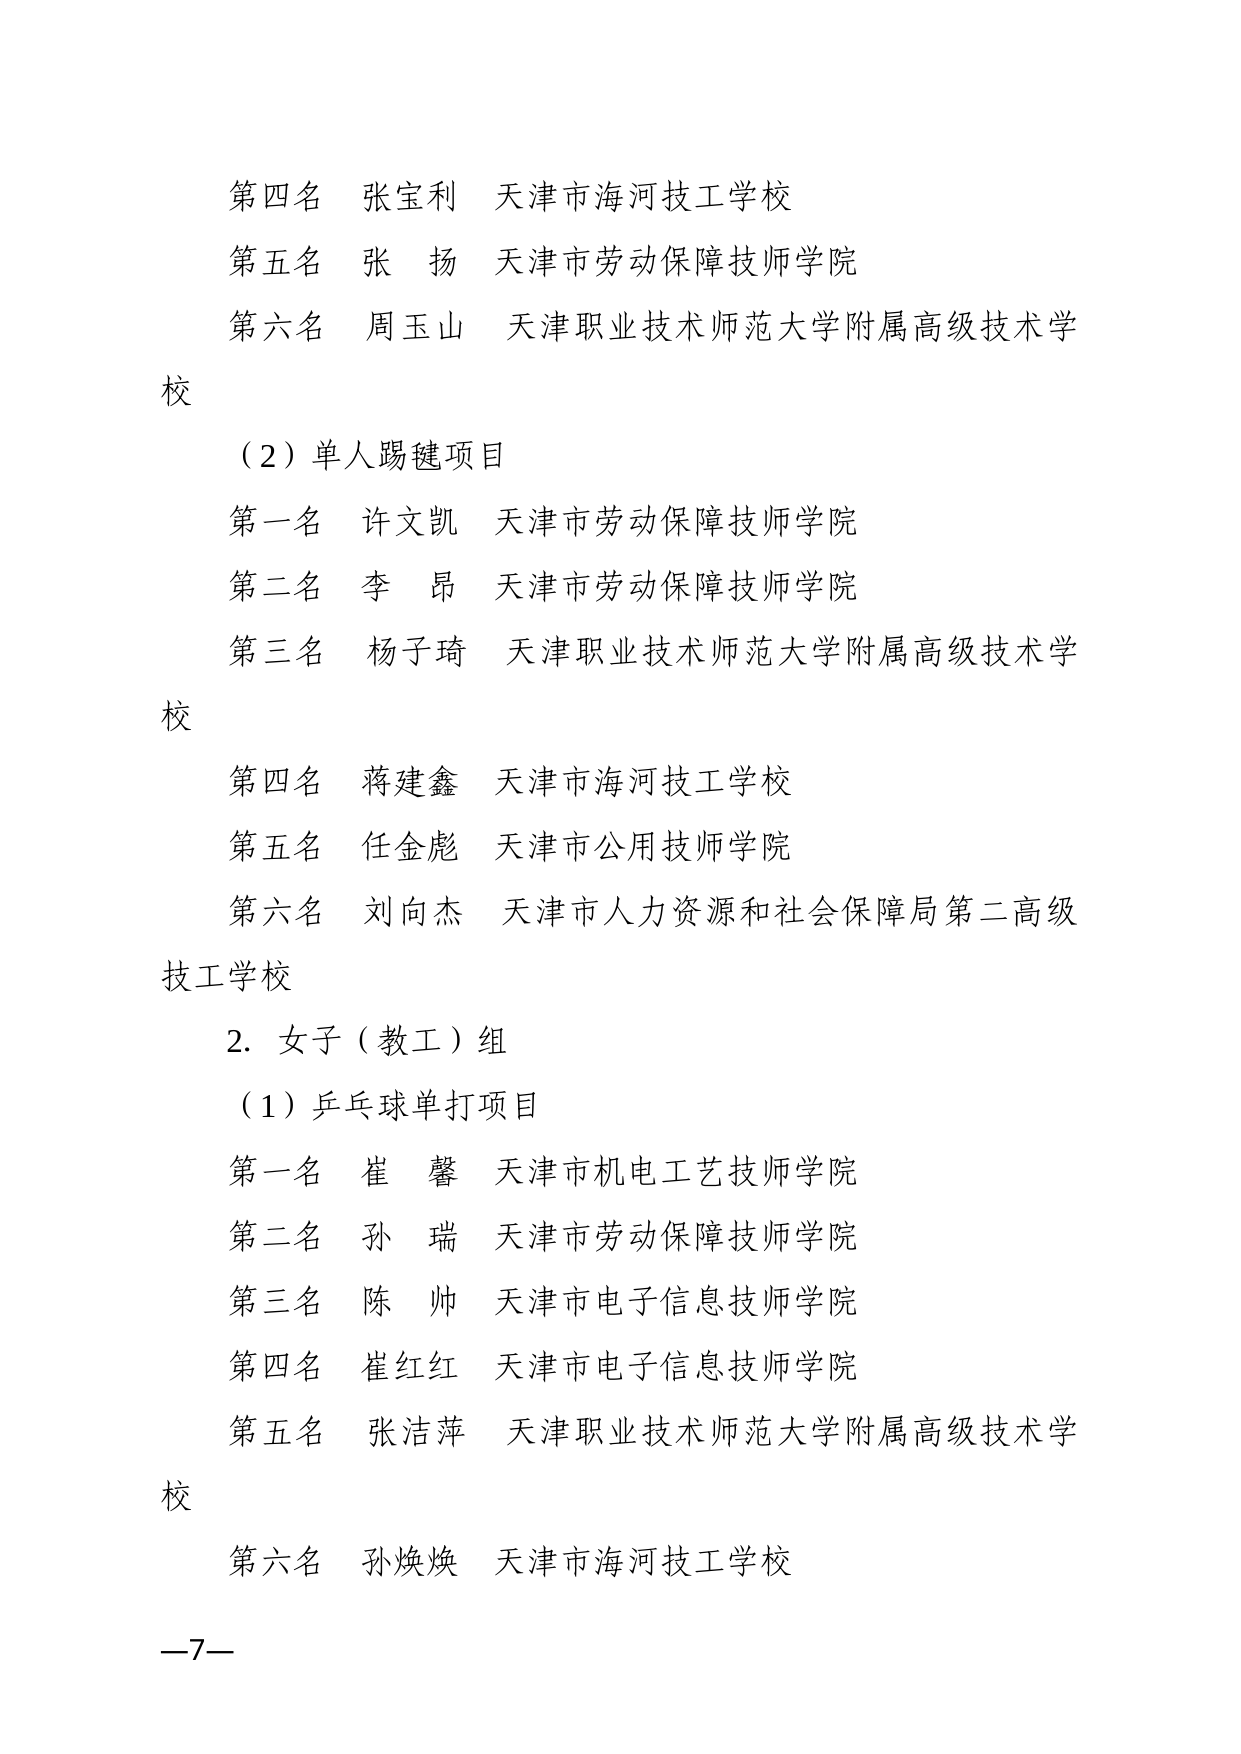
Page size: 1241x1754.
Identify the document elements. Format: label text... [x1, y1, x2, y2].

text 第二名 孙 瑞 天津市劳动保障技师学院 [159, 1202, 1081, 1267]
text 第六名 刘向杰 天津市人力资源和社会保障局第二高级技工学校 [159, 877, 1081, 1007]
text 第四名 蒋建鑫 天津市海河技工学校 [159, 747, 1081, 812]
text （1）乒乓球单打项目 [159, 1072, 1081, 1137]
text 第五名 任金彪 天津市公用技师学院 [159, 812, 1081, 877]
text 第五名 张 扬 天津市劳动保障技师学院 [159, 227, 1081, 292]
text 第四名 张宝利 天津市海河技工学校 [159, 162, 1081, 227]
text 第三名 杨子琦 天津职业技术师范大学附属高级技术学校 [159, 617, 1081, 747]
text 第二名 李 昂 天津市劳动保障技师学院 [159, 552, 1081, 617]
text 第四名 崔红红 天津市电子信息技师学院 [159, 1332, 1081, 1397]
text 第一名 崔 馨 天津市机电工艺技师学院 [159, 1137, 1081, 1202]
text 第六名 周玉山 天津职业技术师范大学附属高级技术学校 [159, 292, 1081, 422]
text 第六名 孙焕焕 天津市海河技工学校 [159, 1527, 1081, 1592]
text 2．女子（教工）组 [159, 1007, 1081, 1072]
text 第五名 张洁萍 天津职业技术师范大学附属高级技术学校 [159, 1397, 1081, 1527]
text 第一名 许文凯 天津市劳动保障技师学院 [159, 487, 1081, 552]
text （2）单人踢毽项目 [159, 422, 1081, 487]
text 第三名 陈 帅 天津市电子信息技师学院 [159, 1267, 1081, 1332]
